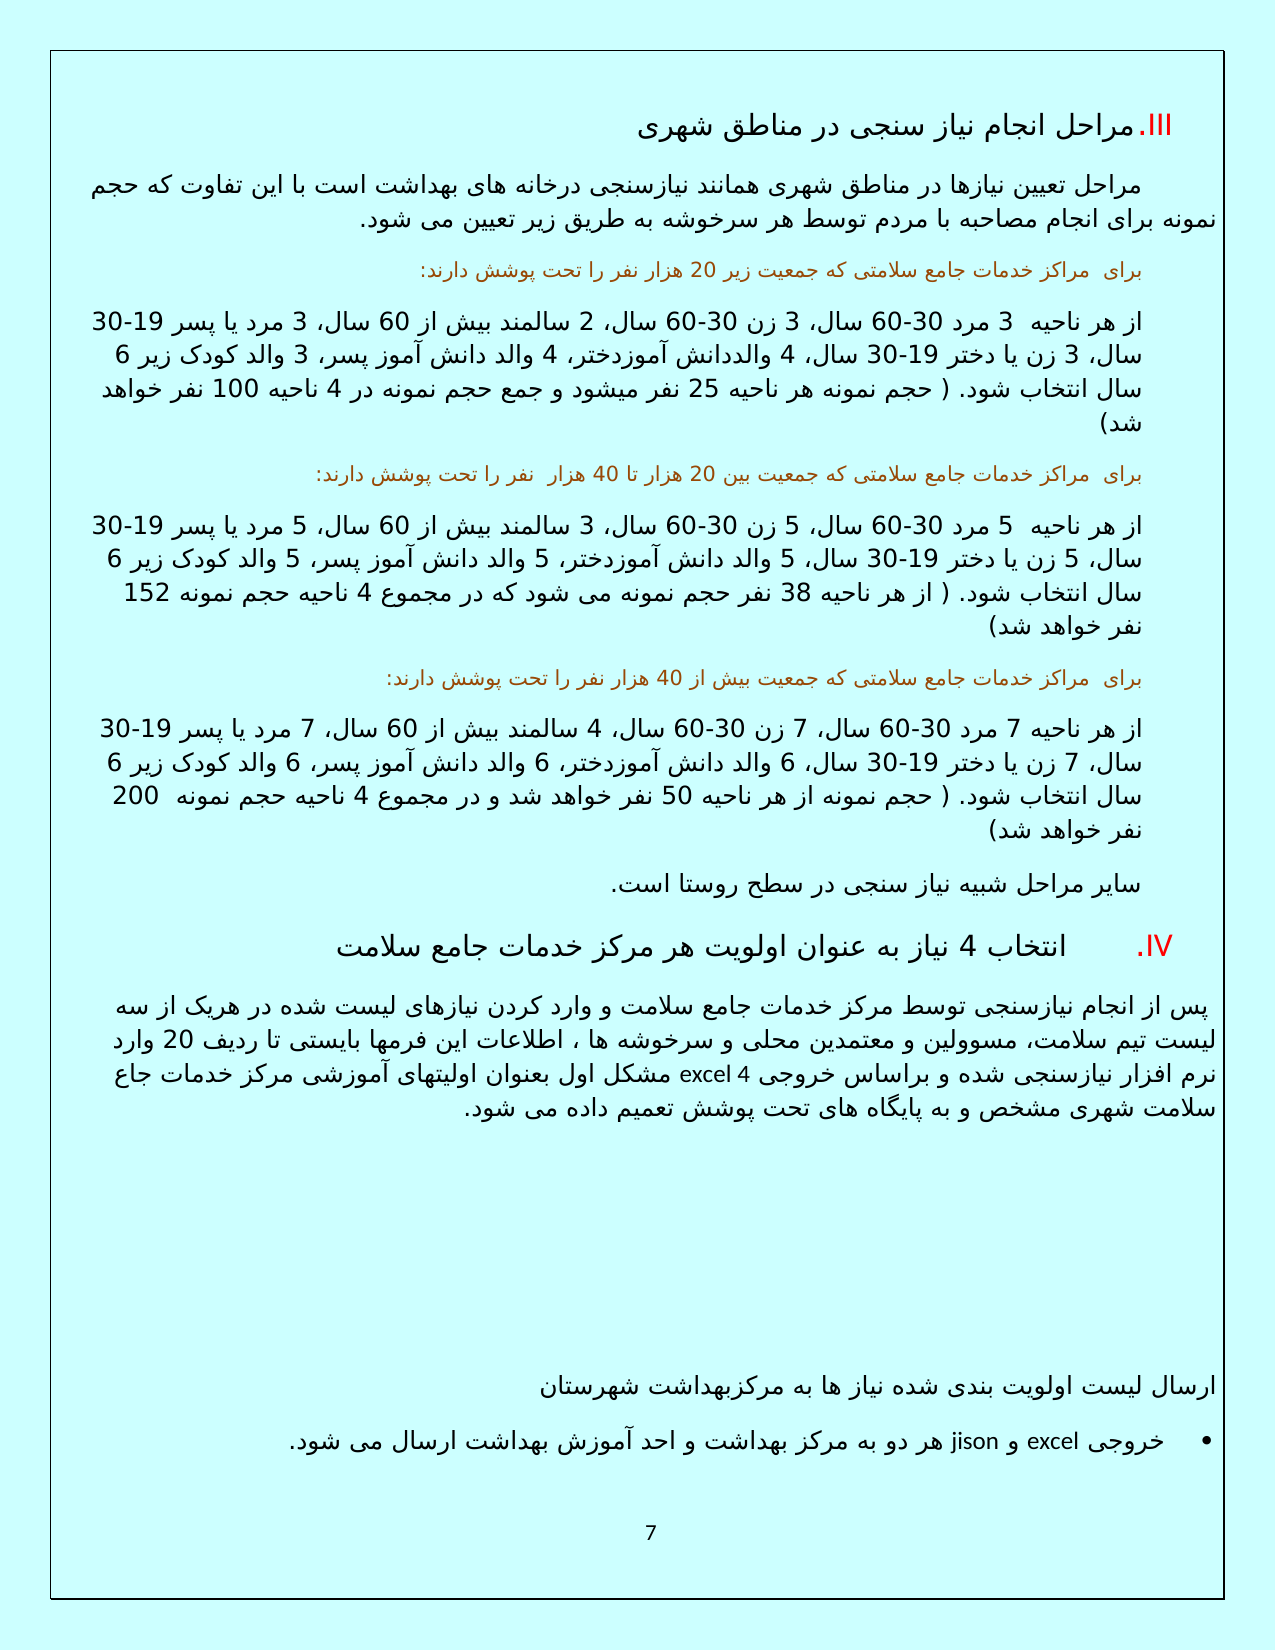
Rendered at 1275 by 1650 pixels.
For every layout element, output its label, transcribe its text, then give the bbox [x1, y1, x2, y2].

text از هر ناحیه 3 مرد 30-60 سال، 3 زن 30-60 سال، 2 سالمند بیش از 60 سال، 3 مرد یا پسر 19-30 سال، 3 زن یا دختر 19-30 سال، 4 والددانش آموزدختر، 4 والد دانش آموز پسر، 3 والد کودک زیر 6 سال انتخاب شود. ( حجم نمونه هر ناحیه 25 نفر میشود و جمع حجم نمونه در 4 ناحیه 100 نفر خواهد شد) [84, 307, 1143, 437]
text سایر مراحل شبیه نیاز سنجی در سطح روستا است. [84, 869, 1217, 899]
list خروجی excel و jison هر دو به مرکز بهداشت و احد آموزش بهداشت ارسال می شود. [84, 1426, 1202, 1456]
text برای مراکز خدمات جامع سلامتی که جمعیت زیر 20 هزار نفر را تحت پوشش دارند: [84, 258, 1143, 283]
text برای مراکز خدمات جامع سلامتی که جمعیت بیش از 40 هزار نفر را تحت پوشش دارند: [84, 666, 1143, 690]
text ارسال لیست اولویت بندی شده نیاز ها به مرکزبهداشت شهرستان [84, 1371, 1217, 1400]
list مراحل انجام نیاز سنجی در مناطق شهری [84, 103, 1173, 144]
text مراحل تعیین نیازها در مناطق شهری همانند نیازسنجی درخانه های بهداشت است با این تفاوت که حجم نمونه برای انجام مصاحبه با مردم توسط هر سرخوشه به طریق زیر تعیین می شود. [84, 171, 1217, 233]
text از هر ناحیه 7 مرد 30-60 سال، 7 زن 30-60 سال، 4 سالمند بیش از 60 سال، 7 مرد یا پسر 19-30 سال، 7 زن یا دختر 19-30 سال، 6 والد دانش آموزدختر، 6 والد دانش آموز پسر، 6 والد کودک زیر 6 سال انتخاب شود. ( حجم نمونه از هر ناحیه 50 نفر خواهد شد و در مجموع 4 ناحیه حجم نمونه 200 نفر خواهد شد) [84, 714, 1143, 844]
list انتخاب 4 نیاز به عنوان اولویت هر مرکز خدمات جامع سلامت [84, 924, 1173, 964]
text از هر ناحیه 5 مرد 30-60 سال، 5 زن 30-60 سال، 3 سالمند بیش از 60 سال، 5 مرد یا پسر 19-30 سال، 5 زن یا دختر 19-30 سال، 5 والد دانش آموزدختر، 5 والد دانش آموز پسر، 5 والد کودک زیر 6 سال انتخاب شود. ( از هر ناحیه 38 نفر حجم نمونه می شود که در مجموع 4 ناحیه حجم نمونه 152 نفر خواهد شد) [84, 511, 1143, 641]
text برای مراکز خدمات جامع سلامتی که جمعیت بین 20 هزار تا 40 هزار نفر را تحت پوشش دارند: [84, 462, 1143, 486]
text پس از انجام نیازسنجی توسط مرکز خدمات جامع سلامت و وارد کردن نیازهای لیست شده در هریک از سه لیست تیم سلامت، مسوولین و معتمدین محلی و سرخوشه ها ، اطلاعات این فرمها بایستی تا ردیف 20 وارد نرم افزار نیازسنجی شده و براساس خروجی excel 4 مشکل اول بعنوان اولیتهای آموزشی مرکز خدمات جاع سلامت شهری مشخص و به پایگاه های تحت پوشش تعمیم داده می شود. [84, 991, 1217, 1123]
